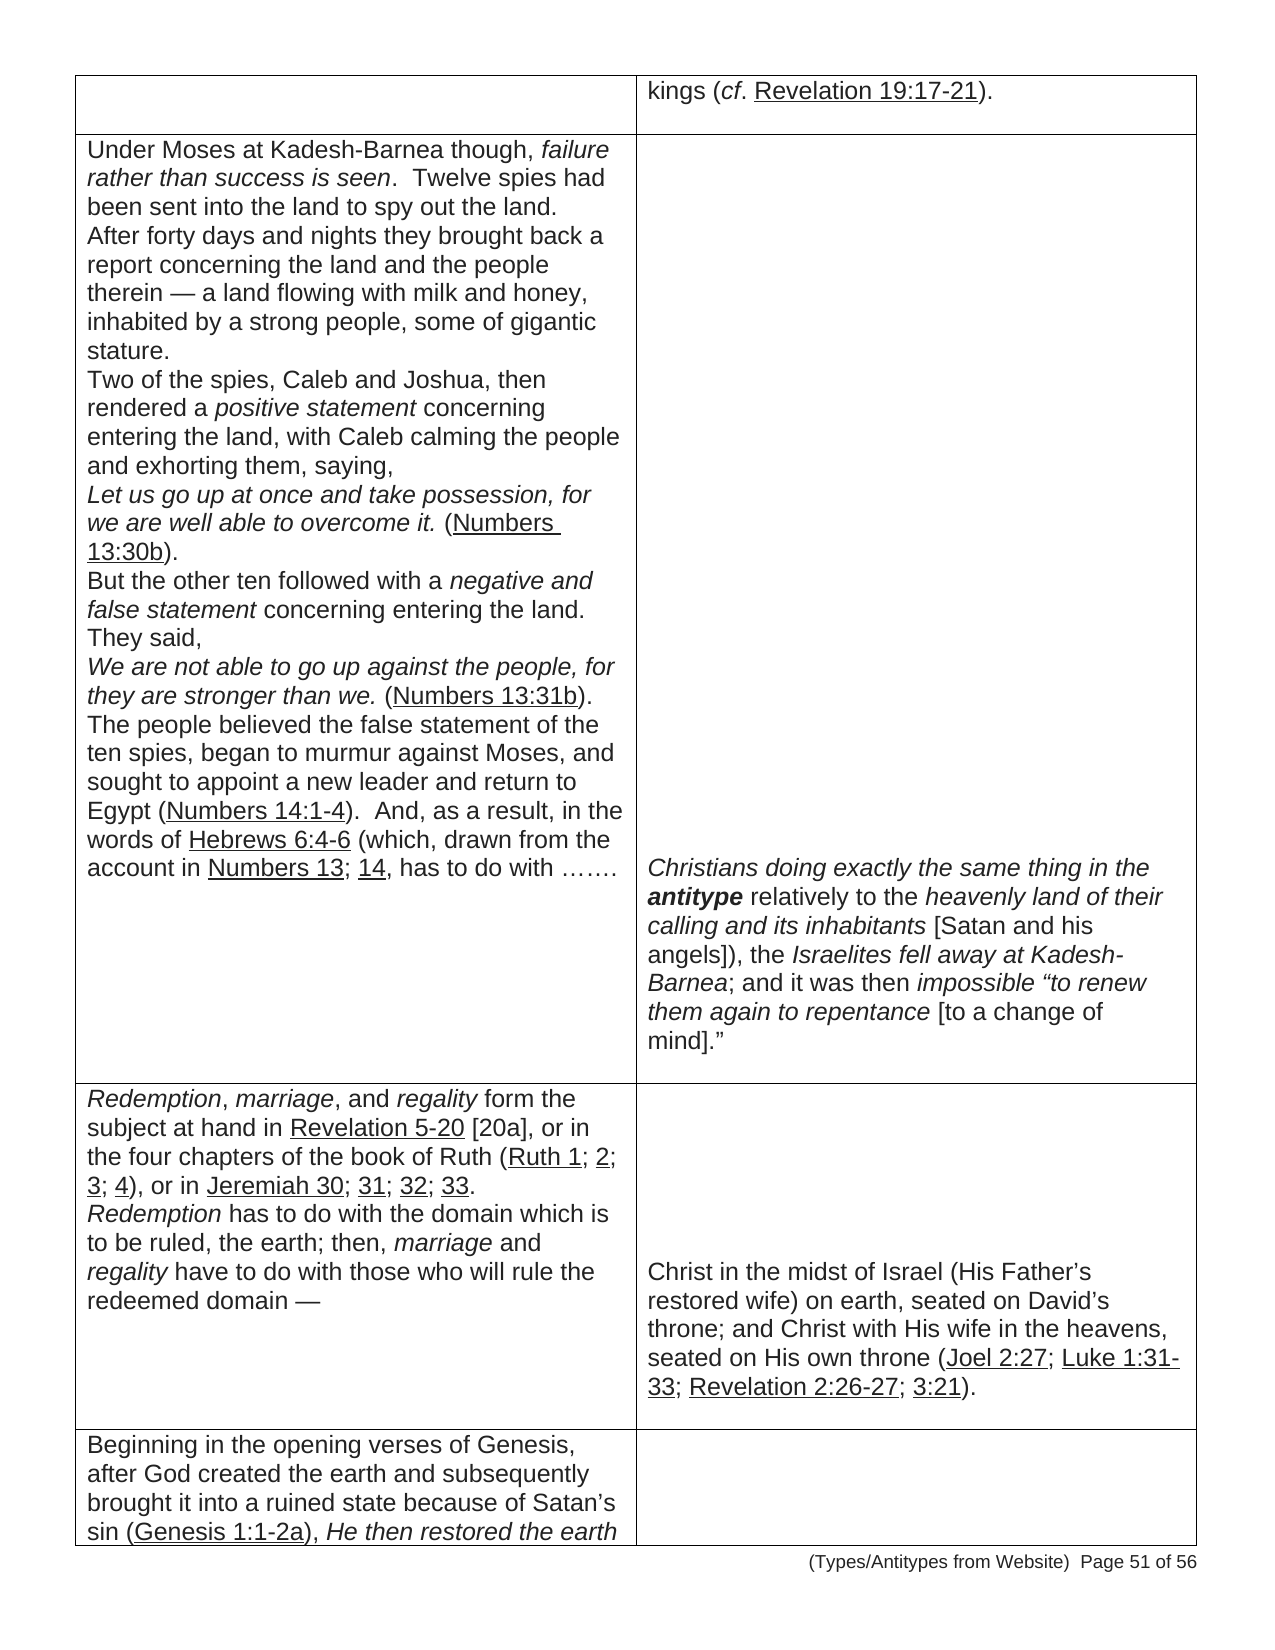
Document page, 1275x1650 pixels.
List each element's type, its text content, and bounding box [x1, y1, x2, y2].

table_cell Christians doing exactly the same thing in the antitype relatively to the heavenly land of their calling and its inhabitants [Satan and his angels]), the Israelites fell away at Kadesh-Barnea; and it was then impossible “to renew them again to repentance [to a change of mind].” [637, 135, 1196, 1083]
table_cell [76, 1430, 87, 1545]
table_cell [76, 76, 636, 133]
table_cell Christ in the midst of Israel (His Father’s restored wife) on earth, seated on David’s throne; and Christ with His wife in the heavens, seated on His own throne (Joel 2:27; Luke 1:31-33; Revelation 2:26-27; 3:21). [637, 1084, 1196, 1429]
table_cell Under Moses at Kadesh-Barnea though, failure rather than success is seen. Twelve spies had been sent into the land to spy out the land. After forty days and nights they brought back a report concerning the land and the people therein — a land flowing with milk and honey, inhabited by a strong people, some of gigantic stature. Two of the spies, Caleb and Joshua, then rendered a positive statement concerning entering the land, with Caleb calming the people and exhorting them, saying, Let us go up at once and take possession, for we are well able to overcome it. (Numbers 13:30b). But the other ten followed with a negative and false statement concerning entering the land. They said, We are not able to go up against the people, for they are stronger than we. (Numbers 13:31b). The people believed the false statement of the ten spies, began to murmur against Moses, and sought to appoint a new leader and return to Egypt (Numbers 14:1-4). And, as a result, in the words of Hebrews 6:4-6 (which, drawn from the account in Numbers 13; 14, has to do with ……. [76, 135, 636, 1083]
table_cell Redemption, marriage, and regality form the subject at hand in Revelation 5-20 [20a], or in the four chapters of the book of Ruth (Ruth 1; 2; 3; 4), or in Jeremiah 30; 31; 32; 33. Redemption has to do with the domain which is to be ruled, the earth; then, marriage and regality have to do with those who will rule the redeemed domain — [76, 1084, 636, 1429]
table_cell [637, 76, 1196, 133]
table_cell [637, 1430, 1196, 1545]
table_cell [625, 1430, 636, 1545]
